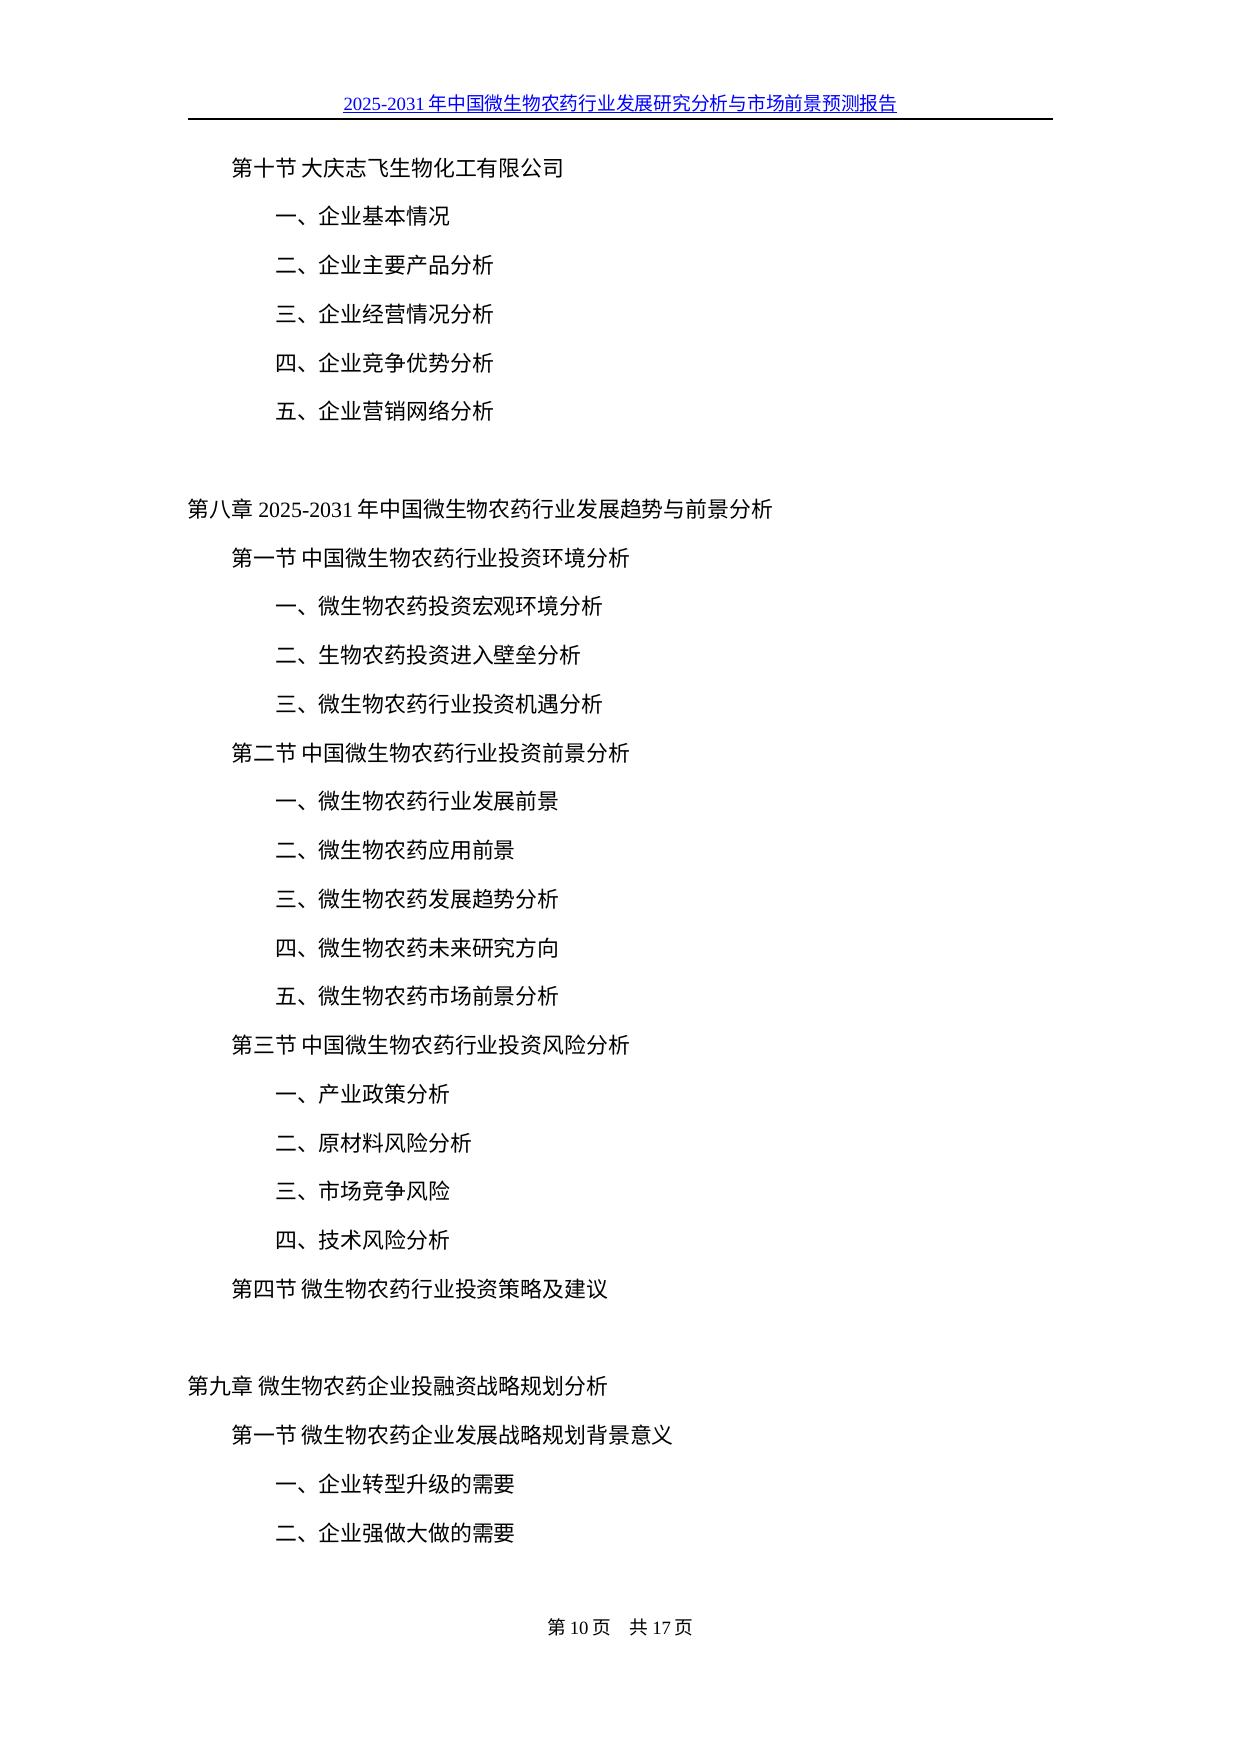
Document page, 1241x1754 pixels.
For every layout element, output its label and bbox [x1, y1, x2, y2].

text [187, 150, 1053, 1548]
